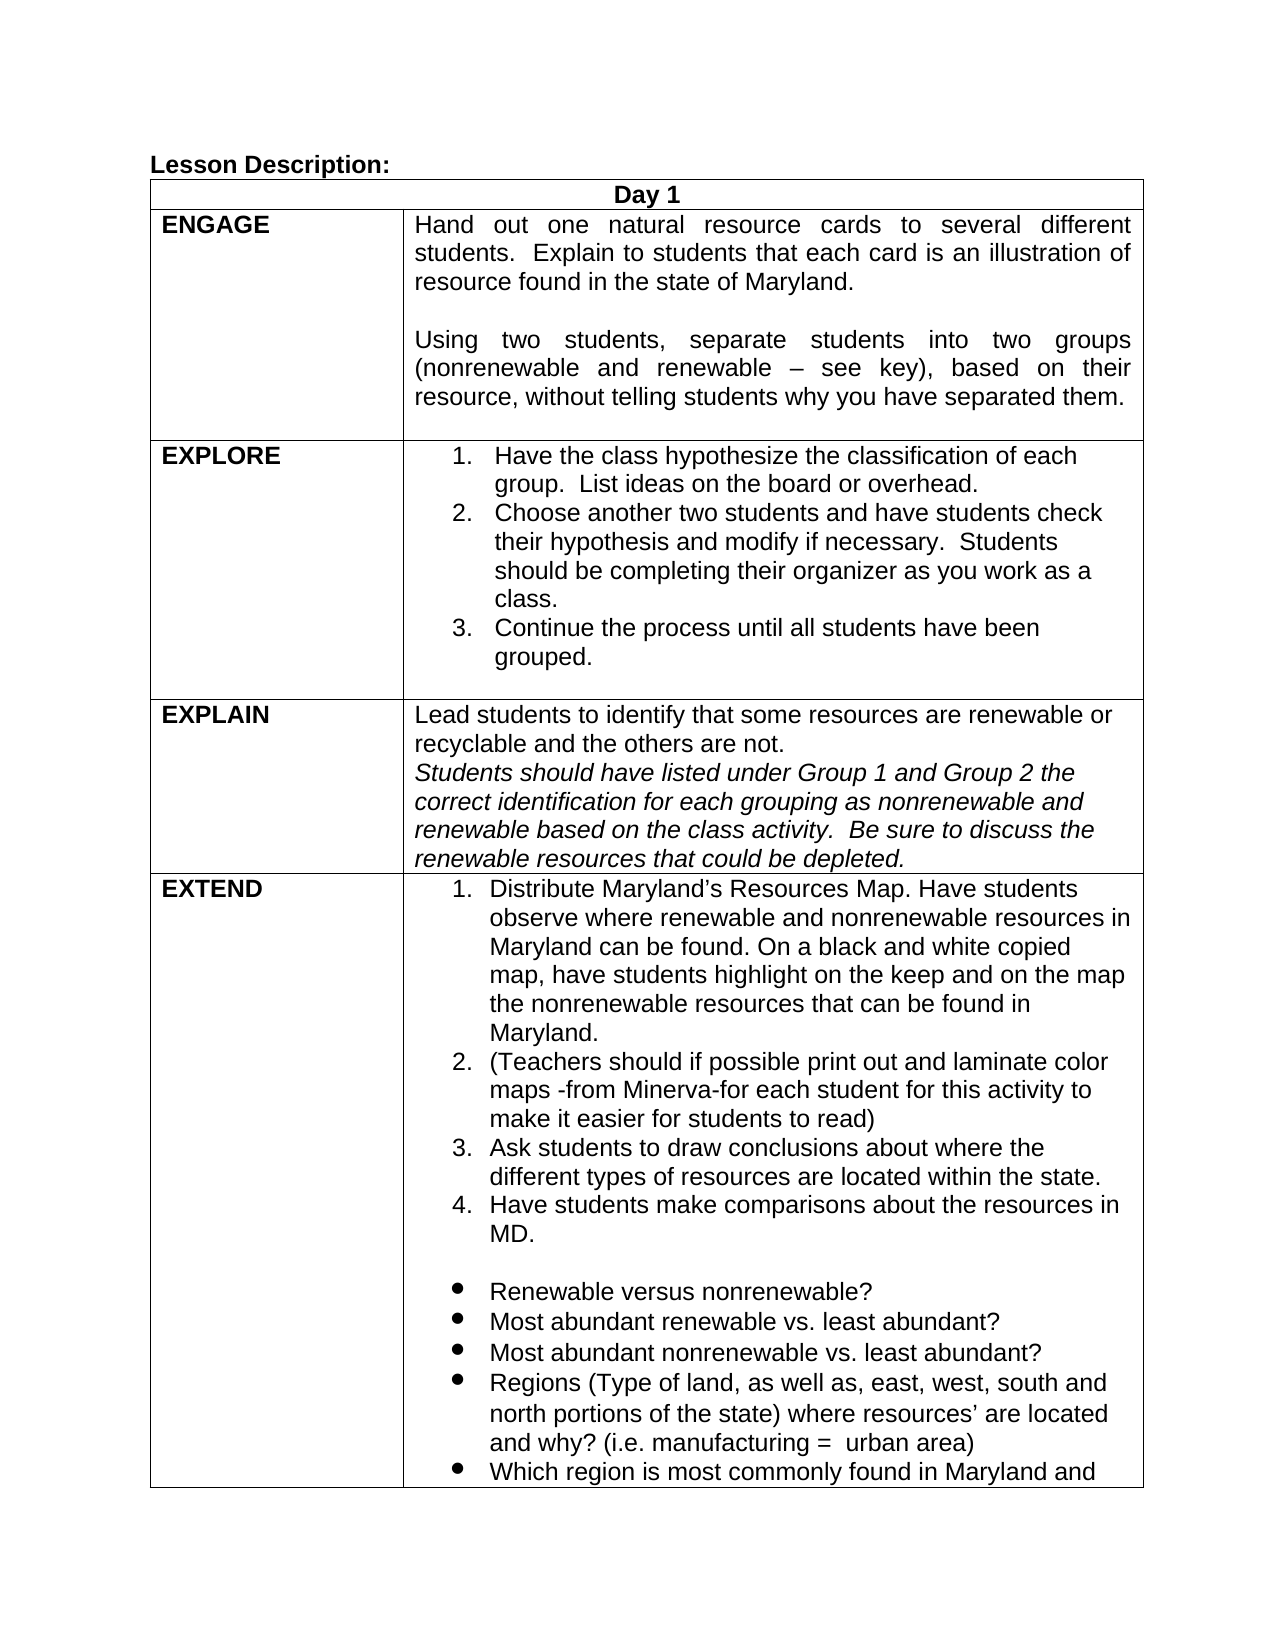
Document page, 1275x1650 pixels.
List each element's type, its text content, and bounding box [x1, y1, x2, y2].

table_header Day 1 [151, 180, 1143, 208]
table_cell Lead students to identify that some resources are renewable or recyclable and the others are not. Students should have listed under Group 1 and Group 2 the correct identification for each grouping as nonrenewable and renewable based on the class activity. Be sure to discuss the renewable resources that could be depleted. [404, 700, 1143, 873]
table_cell Hand out one natural resource cards to several different students. Explain to students that each card is an illustration of resource found in the state of Maryland. Using two students, separate students into two groups (nonrenewable and renewable – see key), based on their resource, without telling students why you have separated them. [404, 210, 1143, 439]
table_cell Have the class hypothesize the classification of each group. List ideas on the board or overhead. Choose another two students and have students check their hypothesis and modify if necessary. Students should be completing their organizer as you work as a class. Continue the process until all students have been grouped. [404, 441, 1143, 699]
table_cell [404, 874, 1143, 1487]
table_cell ENGAGE [151, 210, 403, 439]
table_cell EXPLAIN [151, 700, 403, 873]
text Lesson Description: [150, 150, 1125, 179]
table_cell EXTEND [151, 874, 403, 1487]
table_cell EXPLORE [151, 441, 403, 699]
